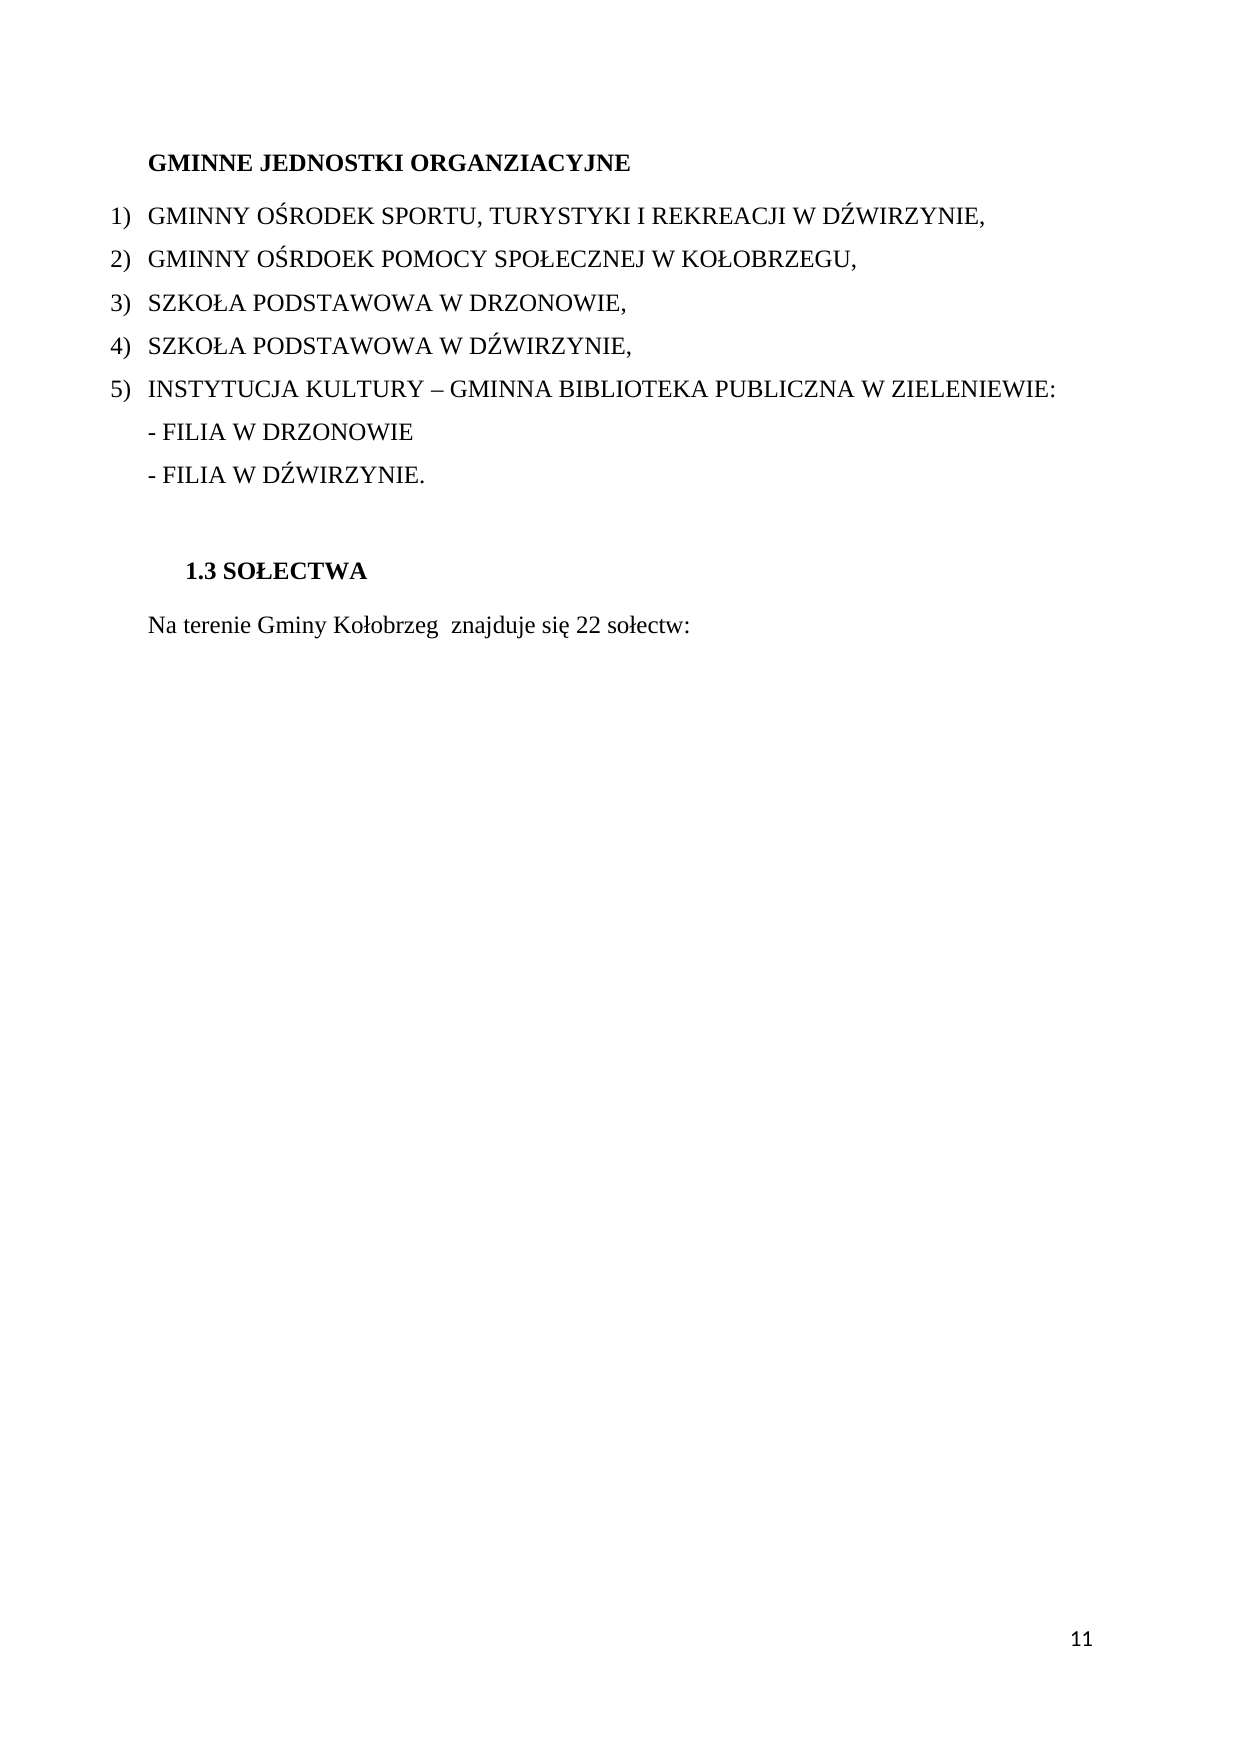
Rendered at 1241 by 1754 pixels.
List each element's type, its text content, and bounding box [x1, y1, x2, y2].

text - FILIA W DŹWIRZYNIE. [148, 460, 1093, 489]
text Na terenie Gminy Kołobrzeg znajduje się 22 sołectw: [148, 610, 1093, 639]
list GMINNY OŚRDOEK POMOCY SPOŁECZNEJ W KOŁOBRZEGU, [110, 244, 1093, 273]
list SOŁECTWA [185, 556, 1093, 585]
text GMINNE JEDNOSTKI ORGANZIACYJNE [148, 148, 1093, 176]
list SZKOŁA PODSTAWOWA W DRZONOWIE, [110, 288, 1093, 316]
list INSTYTUCJA KULTURY – GMINNA BIBLIOTEKA PUBLICZNA W ZIELENIEWIE: [110, 374, 1093, 403]
text - FILIA W DRZONOWIE [148, 417, 1093, 446]
list SZKOŁA PODSTAWOWA W DŹWIRZYNIE, [110, 331, 1093, 359]
list GMINNY OŚRODEK SPORTU, TURYSTYKI I REKREACJI W DŹWIRZYNIE, [110, 201, 1093, 230]
